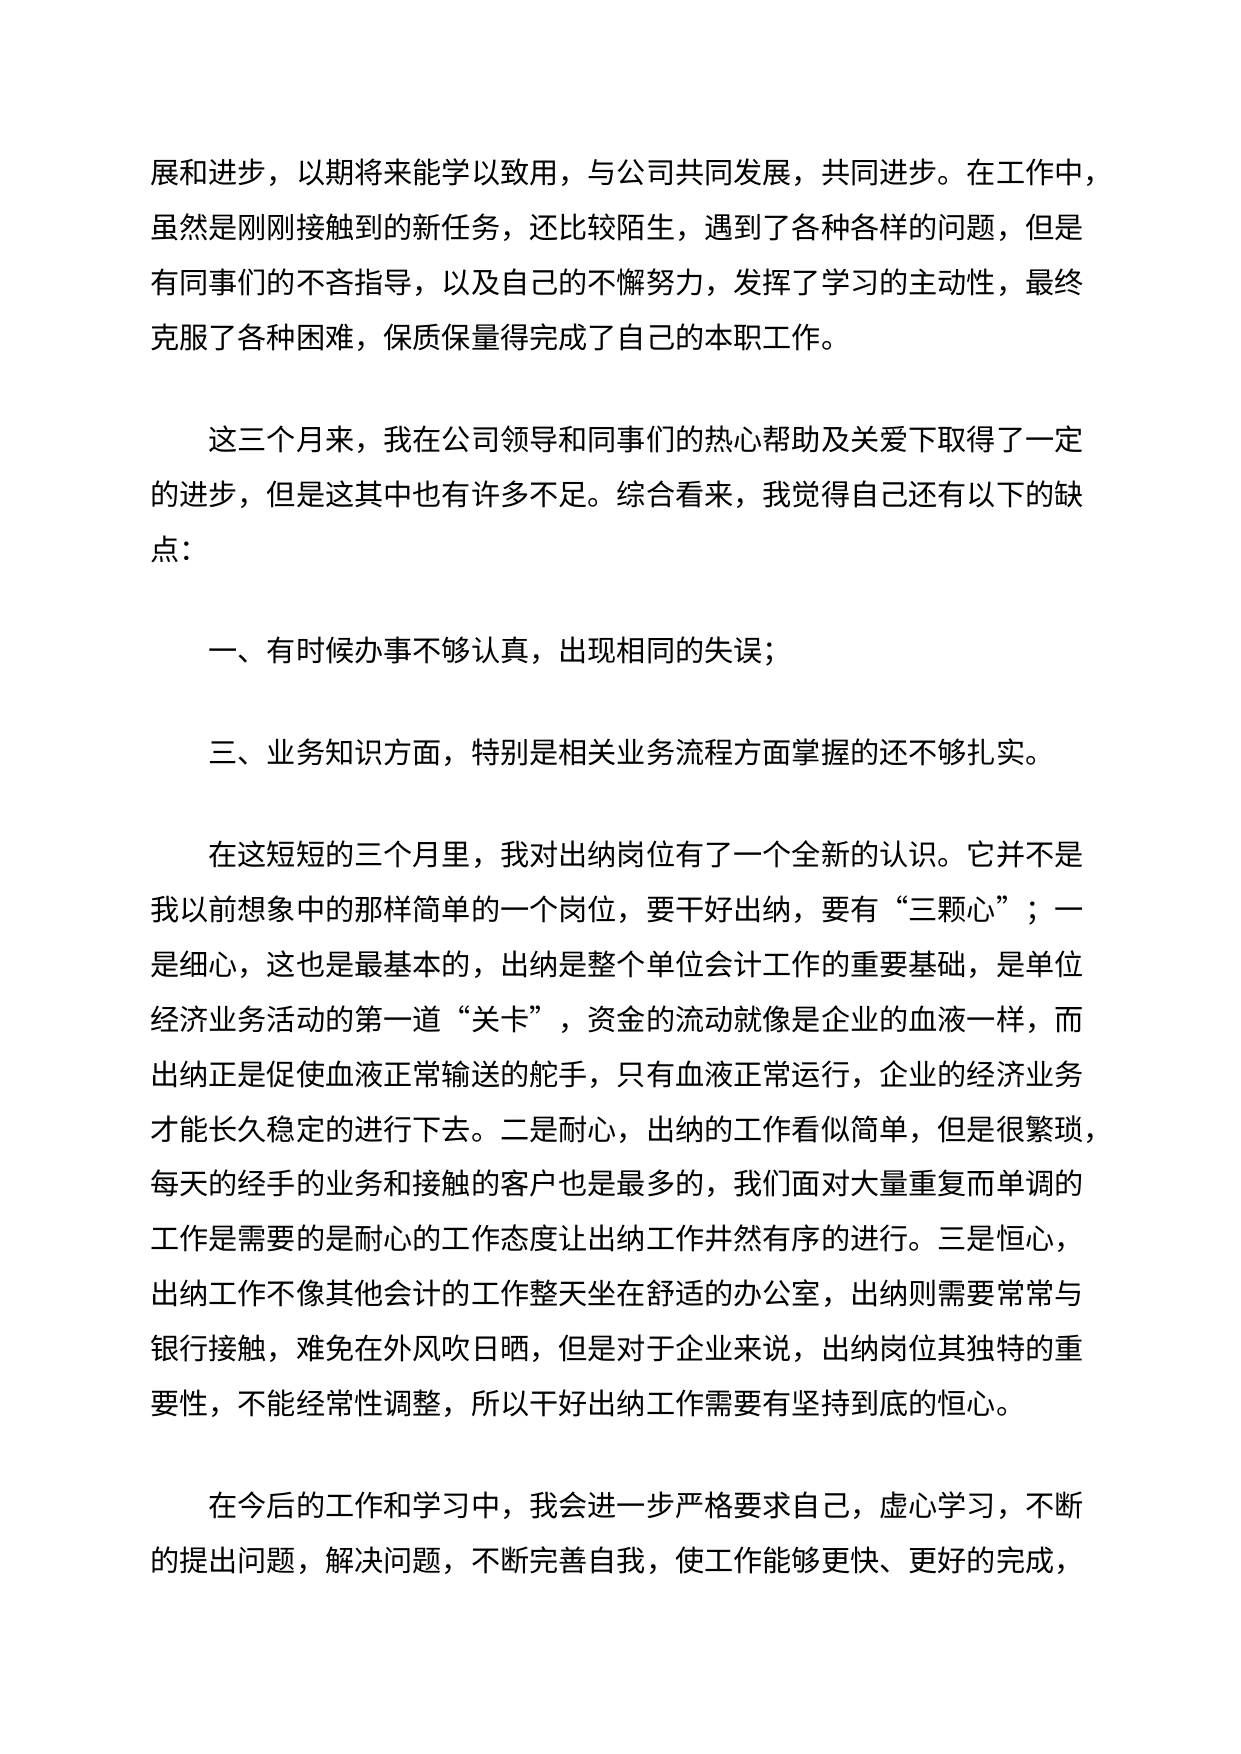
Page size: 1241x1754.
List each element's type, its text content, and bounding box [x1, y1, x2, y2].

text 在这短短的三个月里，我对出纳岗位有了一个全新的认识。它并不是我以前想象中的那样简单的一个岗位，要干好出纳，要有“三颗心”；一是细心，这也是最基本的，出纳是整个单位会计工作的重要基础，是单位经济业务活动的第一道“关卡”，资金的流动就像是企业的血液一样，而出纳正是促使血液正常输送的舵手，只有血液正常运行，企业的经济业务才能长久稳定的进行下去。二是耐心，出纳的工作看似简单，但是很繁琐，每天的经手的业务和接触的客户也是最多的，我们面对大量重复而单调的工作是需要的是耐心的工作态度让出纳工作井然有序的进行。三是恒心，出纳工作不像其他会计的工作整天坐在舒适的办公室，出纳则需要常常与银行接触，难免在外风吹日晒，但是对于企业来说，出纳岗位其独特的重要性，不能经常性调整，所以干好出纳工作需要有坚持到底的恒心。 [150, 832, 1090, 1423]
text 一、有时候办事不够认真，出现相同的失误； [150, 628, 1090, 670]
text 三、业务知识方面，特别是相关业务流程方面掌握的还不够扎实。 [150, 730, 1090, 772]
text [150, 150, 1090, 357]
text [150, 1482, 1090, 1579]
text 这三个月来，我在公司领导和同事们的热心帮助及关爱下取得了一定的进步，但是这其中也有许多不足。综合看来，我觉得自己还有以下的缺点： [150, 416, 1090, 568]
